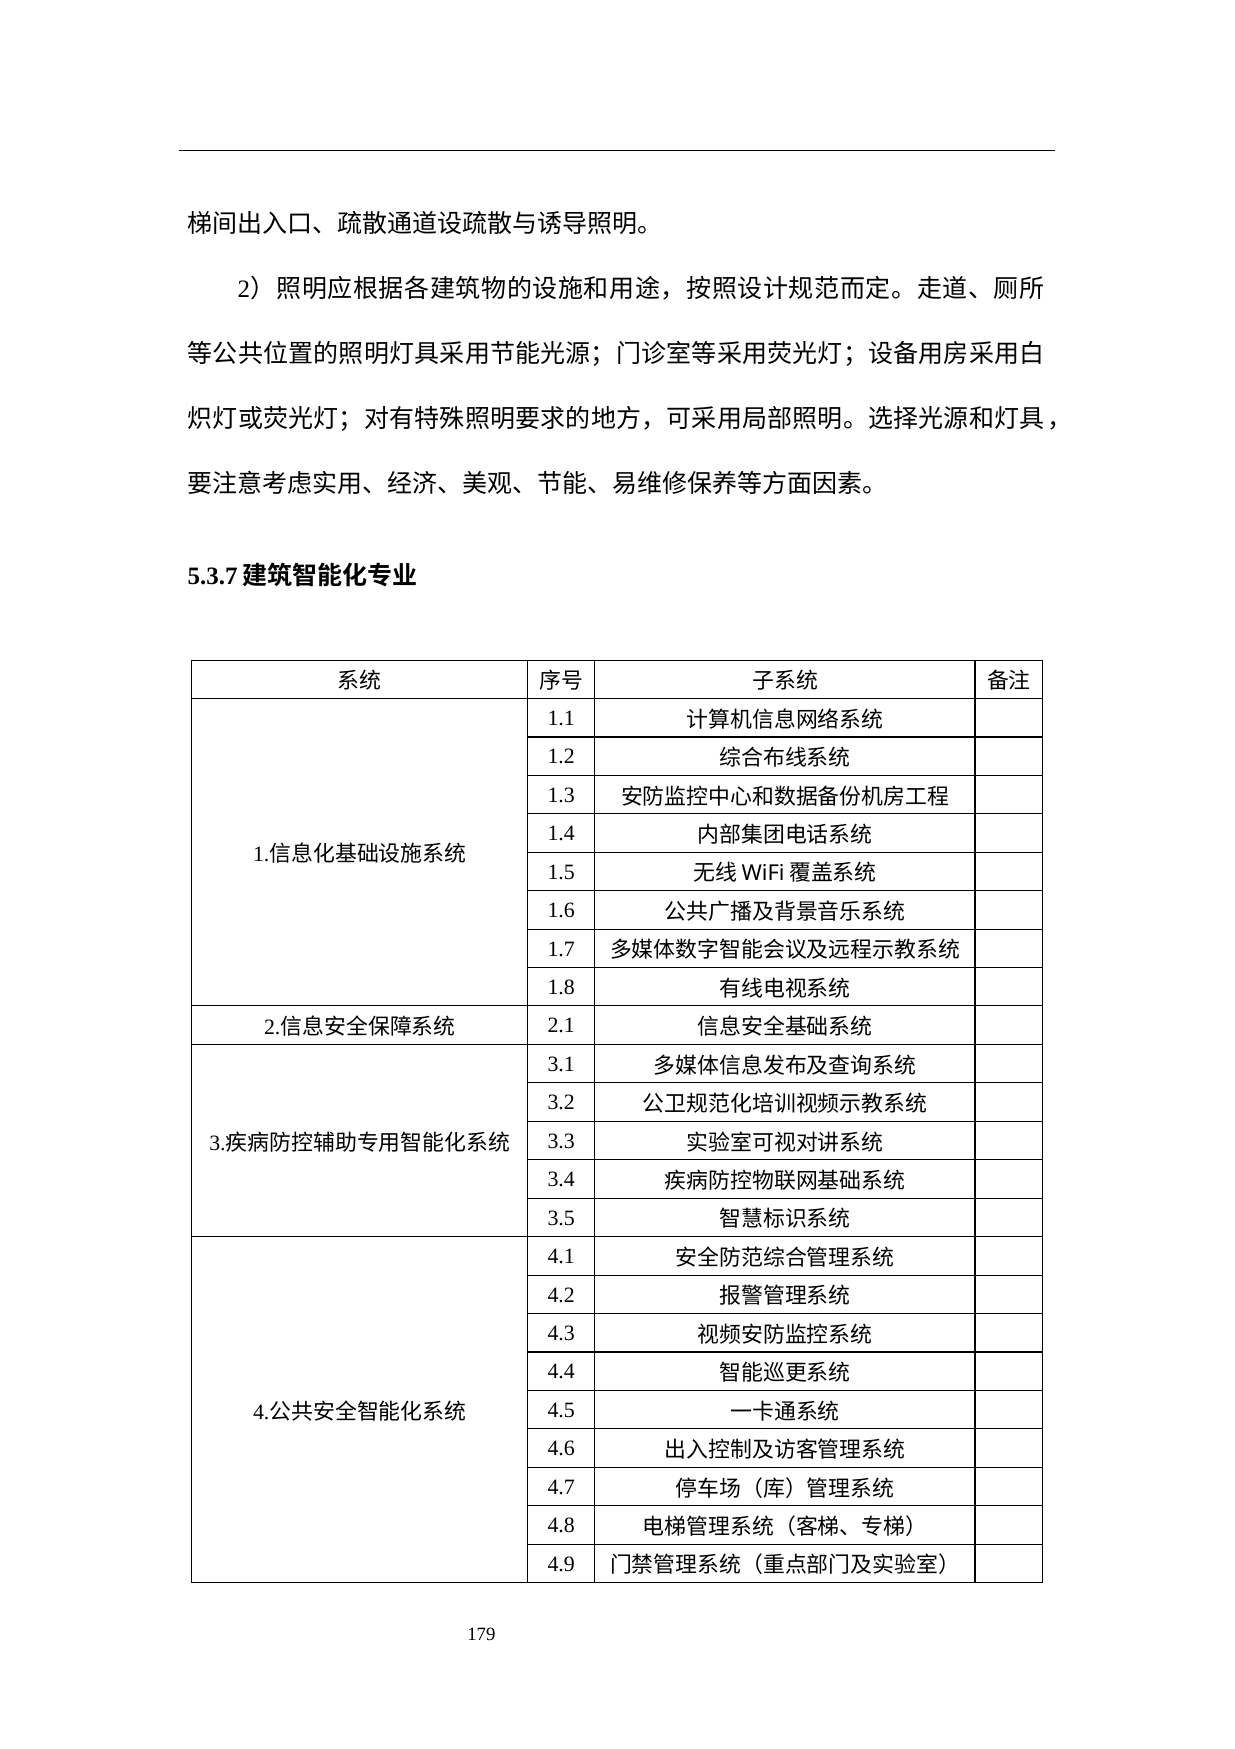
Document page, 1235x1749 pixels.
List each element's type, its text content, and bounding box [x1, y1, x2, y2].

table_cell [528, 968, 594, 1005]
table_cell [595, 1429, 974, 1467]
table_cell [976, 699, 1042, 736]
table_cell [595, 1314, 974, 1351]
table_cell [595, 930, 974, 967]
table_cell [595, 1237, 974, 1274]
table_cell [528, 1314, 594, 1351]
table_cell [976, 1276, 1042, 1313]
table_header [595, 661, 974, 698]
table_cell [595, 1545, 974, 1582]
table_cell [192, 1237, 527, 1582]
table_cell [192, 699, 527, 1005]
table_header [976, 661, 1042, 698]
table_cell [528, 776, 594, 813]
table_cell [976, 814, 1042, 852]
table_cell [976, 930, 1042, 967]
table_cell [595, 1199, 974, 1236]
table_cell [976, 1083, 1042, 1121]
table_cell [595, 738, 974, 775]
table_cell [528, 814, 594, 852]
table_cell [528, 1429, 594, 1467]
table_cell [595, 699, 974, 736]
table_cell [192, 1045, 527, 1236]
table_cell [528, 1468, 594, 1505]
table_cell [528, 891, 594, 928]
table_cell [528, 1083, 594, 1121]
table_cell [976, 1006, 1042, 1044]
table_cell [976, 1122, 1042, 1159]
text 2）照明应根据各建筑物的设施和用途，按照设计规范而定。走道、厕所等公共位置的照明灯具采用节能光源；门诊室等采用荧光灯；设备用房采用白炽灯或荧光灯；对有特殊照明要求的地方，可采用局部照明。选择光源和灯具，要注意考虑实用、经济、美观、节能、易维修保养等方面因素。 [187, 254, 1047, 514]
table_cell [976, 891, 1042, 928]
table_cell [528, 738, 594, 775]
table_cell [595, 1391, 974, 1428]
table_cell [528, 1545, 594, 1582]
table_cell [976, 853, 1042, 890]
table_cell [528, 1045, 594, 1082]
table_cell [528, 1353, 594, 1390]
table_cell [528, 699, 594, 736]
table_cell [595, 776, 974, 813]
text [187, 189, 1047, 254]
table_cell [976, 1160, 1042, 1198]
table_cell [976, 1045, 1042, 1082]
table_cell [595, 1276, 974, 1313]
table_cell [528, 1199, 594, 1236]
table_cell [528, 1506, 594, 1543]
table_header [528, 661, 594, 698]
subtitle 5.3.7建筑智能化专业 [187, 541, 1047, 606]
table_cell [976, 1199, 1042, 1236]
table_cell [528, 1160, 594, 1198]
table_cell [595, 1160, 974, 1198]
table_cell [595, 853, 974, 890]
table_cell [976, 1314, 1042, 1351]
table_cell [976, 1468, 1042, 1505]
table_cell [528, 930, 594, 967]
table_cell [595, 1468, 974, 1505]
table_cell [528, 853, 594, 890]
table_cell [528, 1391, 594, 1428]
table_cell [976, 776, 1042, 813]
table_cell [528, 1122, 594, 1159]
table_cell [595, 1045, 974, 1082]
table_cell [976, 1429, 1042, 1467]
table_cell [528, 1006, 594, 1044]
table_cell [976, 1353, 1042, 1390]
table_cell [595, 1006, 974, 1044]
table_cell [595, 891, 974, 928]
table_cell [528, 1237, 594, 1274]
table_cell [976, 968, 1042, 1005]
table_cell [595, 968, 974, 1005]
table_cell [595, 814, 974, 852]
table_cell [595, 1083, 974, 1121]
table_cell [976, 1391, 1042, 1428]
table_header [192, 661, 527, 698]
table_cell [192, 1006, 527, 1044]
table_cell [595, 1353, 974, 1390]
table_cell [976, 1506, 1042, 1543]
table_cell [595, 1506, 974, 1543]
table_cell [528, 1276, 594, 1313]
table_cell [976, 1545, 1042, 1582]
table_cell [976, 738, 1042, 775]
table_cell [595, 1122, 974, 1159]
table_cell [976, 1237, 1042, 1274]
